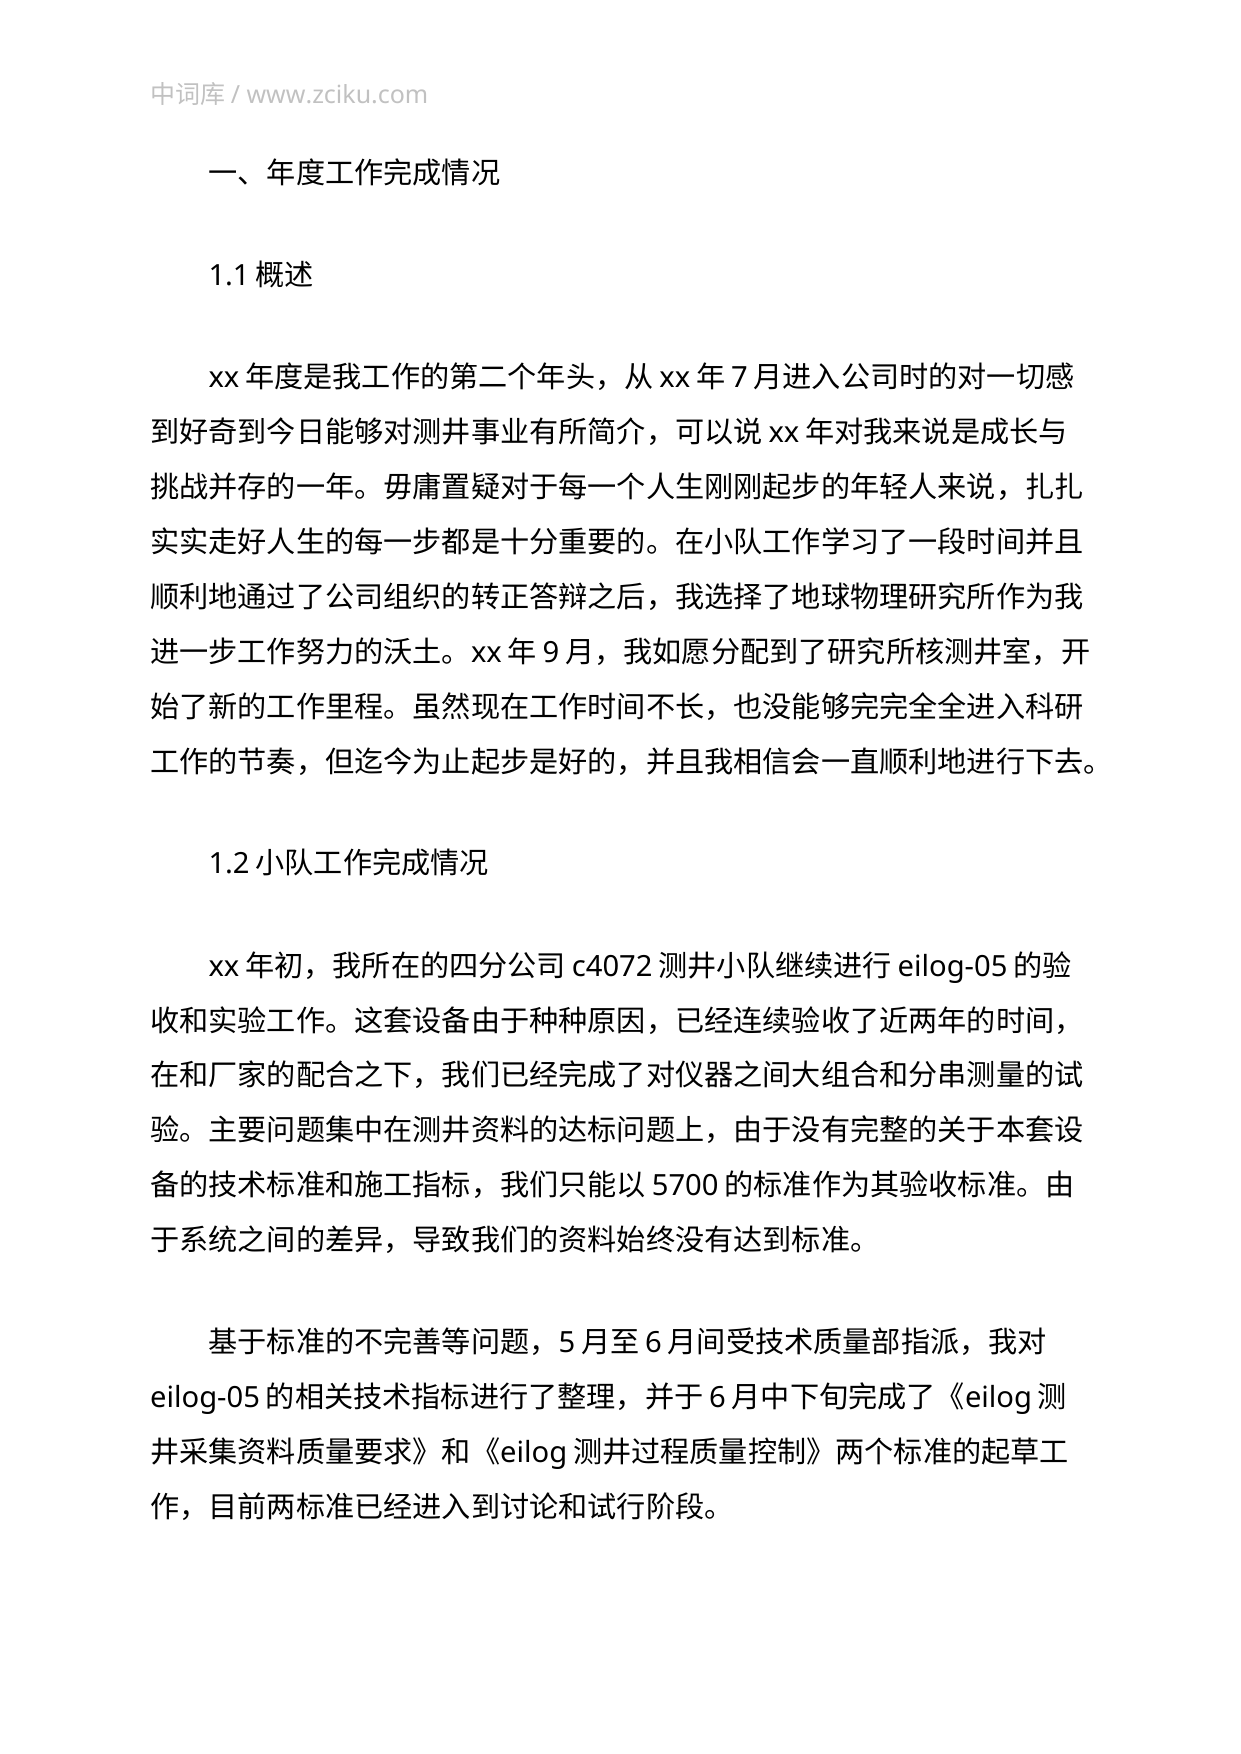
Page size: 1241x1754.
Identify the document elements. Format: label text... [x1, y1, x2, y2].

text 1.2小队工作完成情况 [150, 840, 1090, 882]
text 一、年度工作完成情况 [150, 150, 1090, 192]
text xx年初，我所在的四分公司c4072测井小队继续进行eilog-05的验收和实验工作。这套设备由于种种原因，已经连续验收了近两年的时间，在和厂家的配合之下，我们已经完成了对仪器之间大组合和分串测量的试验。主要问题集中在测井资料的达标问题上，由于没有完整的关于本套设备的技术标准和施工指标，我们只能以5700的标准作为其验收标准。由于系统之间的差异，导致我们的资料始终没有达到标准。 [150, 942, 1090, 1259]
text 基于标准的不完善等问题，5月至6月间受技术质量部指派，我对eilog-05的相关技术指标进行了整理，并于6月中下旬完成了《eilog测井采集资料质量要求》和《eilog测井过程质量控制》两个标准的起草工作，目前两标准已经进入到讨论和试行阶段。 [150, 1318, 1090, 1526]
text xx年度是我工作的第二个年头，从xx年7月进入公司时的对一切感到好奇到今日能够对测井事业有所简介，可以说xx年对我来说是成长与挑战并存的一年。毋庸置疑对于每一个人生刚刚起步的年轻人来说，扎扎实实走好人生的每一步都是十分重要的。在小队工作学习了一段时间并且顺利地通过了公司组织的转正答辩之后，我选择了地球物理研究所作为我进一步工作努力的沃土。xx年9月，我如愿分配到了研究所核测井室，开始了新的工作里程。虽然现在工作时间不长，也没能够完完全全进入科研工作的节奏，但迄今为止起步是好的，并且我相信会一直顺利地进行下去。 [150, 354, 1090, 781]
text 1.1概述 [150, 252, 1090, 294]
